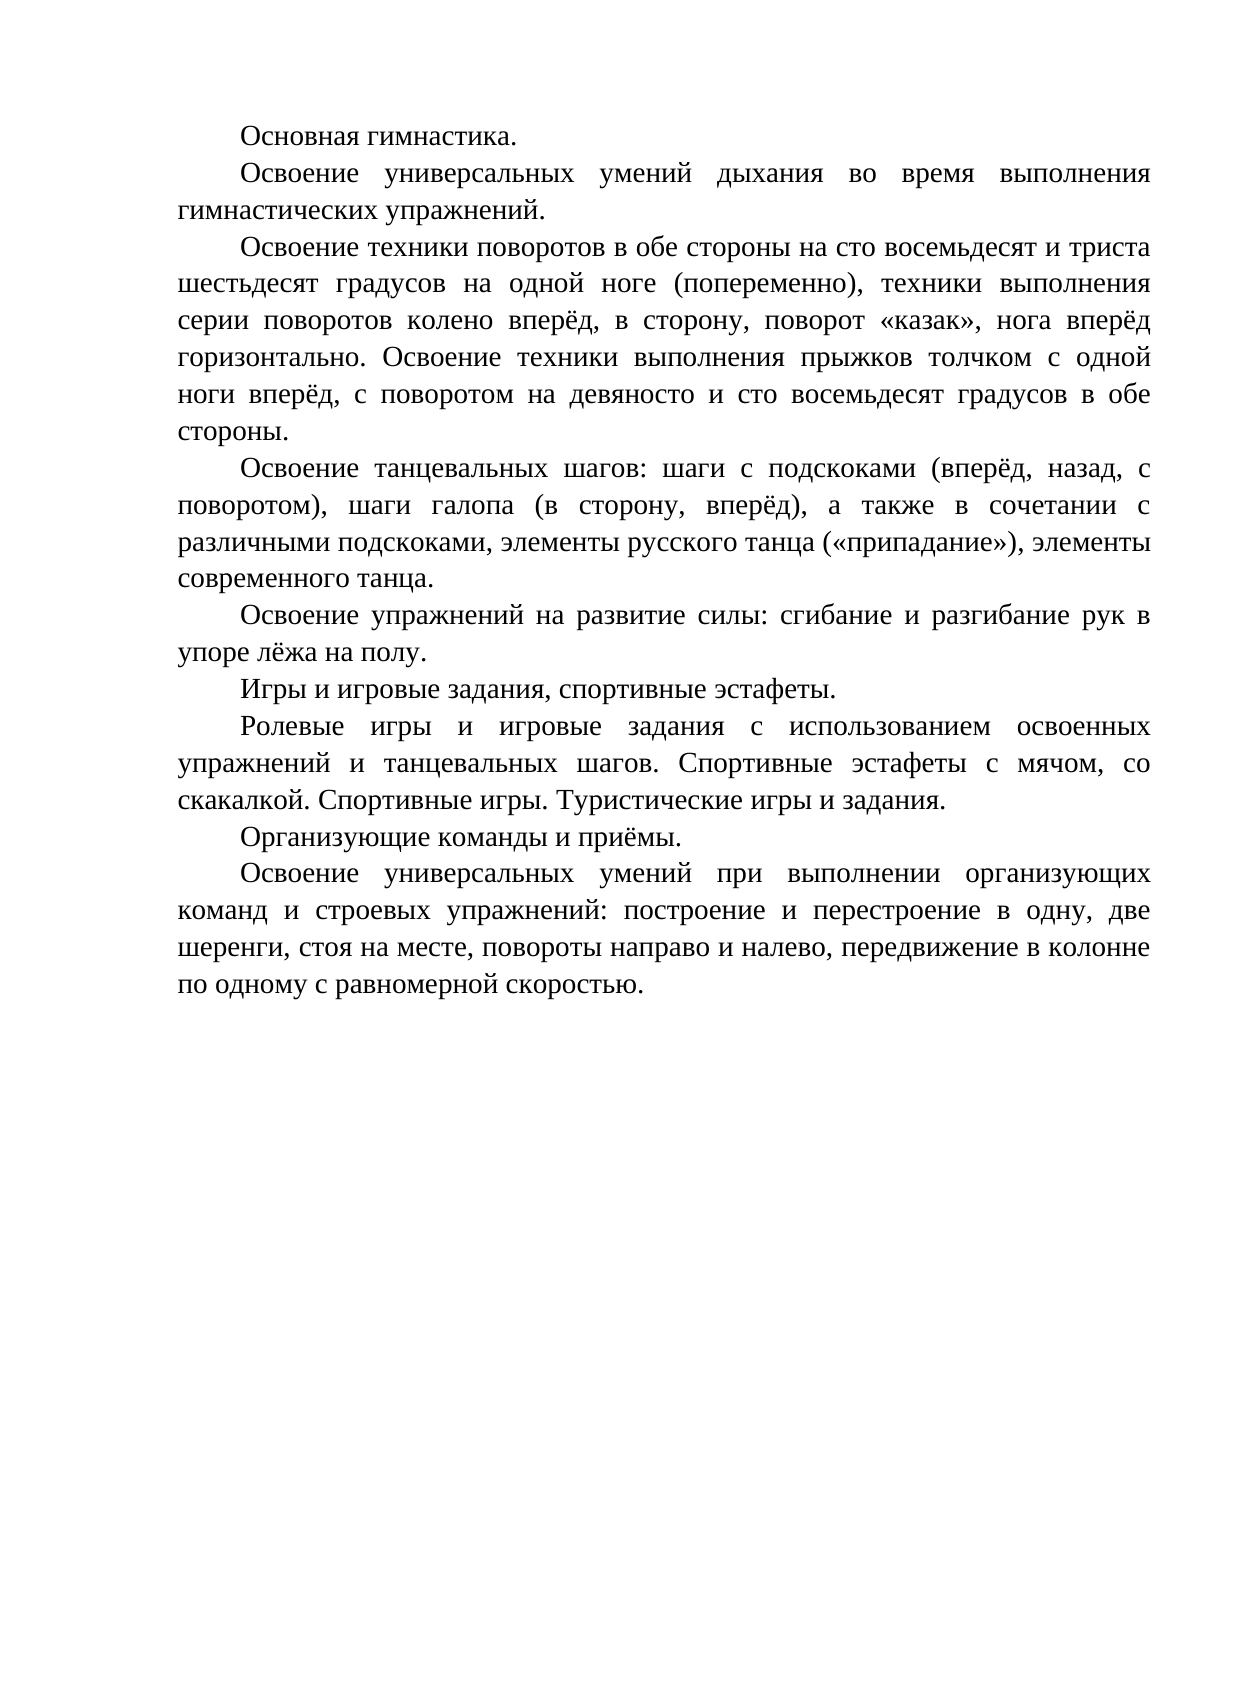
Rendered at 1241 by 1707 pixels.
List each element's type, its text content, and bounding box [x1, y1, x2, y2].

text Освоение универсальных умений при выполнении организующих команд и строевых упражнений: построение и перестроение в одну, две шеренги, стоя на месте, повороты направо и налево, передвижение в колонне по одному с равномерной скоростью. [177, 856, 1152, 1000]
text Освоение упражнений на развитие силы: сгибание и разгибание рук в упоре лёжа на полу. [177, 597, 1152, 668]
text Освоение универсальных умений дыхания во время выполнения гимнастических упражнений. [177, 155, 1152, 225]
text Организующие команды и приёмы. [177, 819, 1152, 852]
text Ролевые игры и игровые задания с использованием освоенных упражнений и танцевальных шагов. Спортивные эстафеты с мячом, со скакалкой. Спортивные игры. Туристические игры и задания. [177, 708, 1152, 815]
text Основная гимнастика. [177, 118, 1152, 152]
text Освоение танцевальных шагов: шаги с подскоками (вперёд, назад, с поворотом), шаги галопа (в сторону, вперёд), а также в сочетании с различными подскоками, элементы русского танца («припадание»), элементы современного танца. [177, 450, 1152, 594]
text Игры и игровые задания, спортивные эстафеты. [177, 671, 1152, 705]
text Освоение техники поворотов в обе стороны на сто восемьдесят и триста шестьдесят градусов на одной ноге (попеременно), техники выполнения серии поворотов колено вперёд, в сторону, поворот «казак», нога вперёд горизонтально. Освоение техники выполнения прыжков толчком с одной ноги вперёд, с поворотом на девяносто и сто восемьдесят градусов в обе стороны. [177, 229, 1152, 447]
